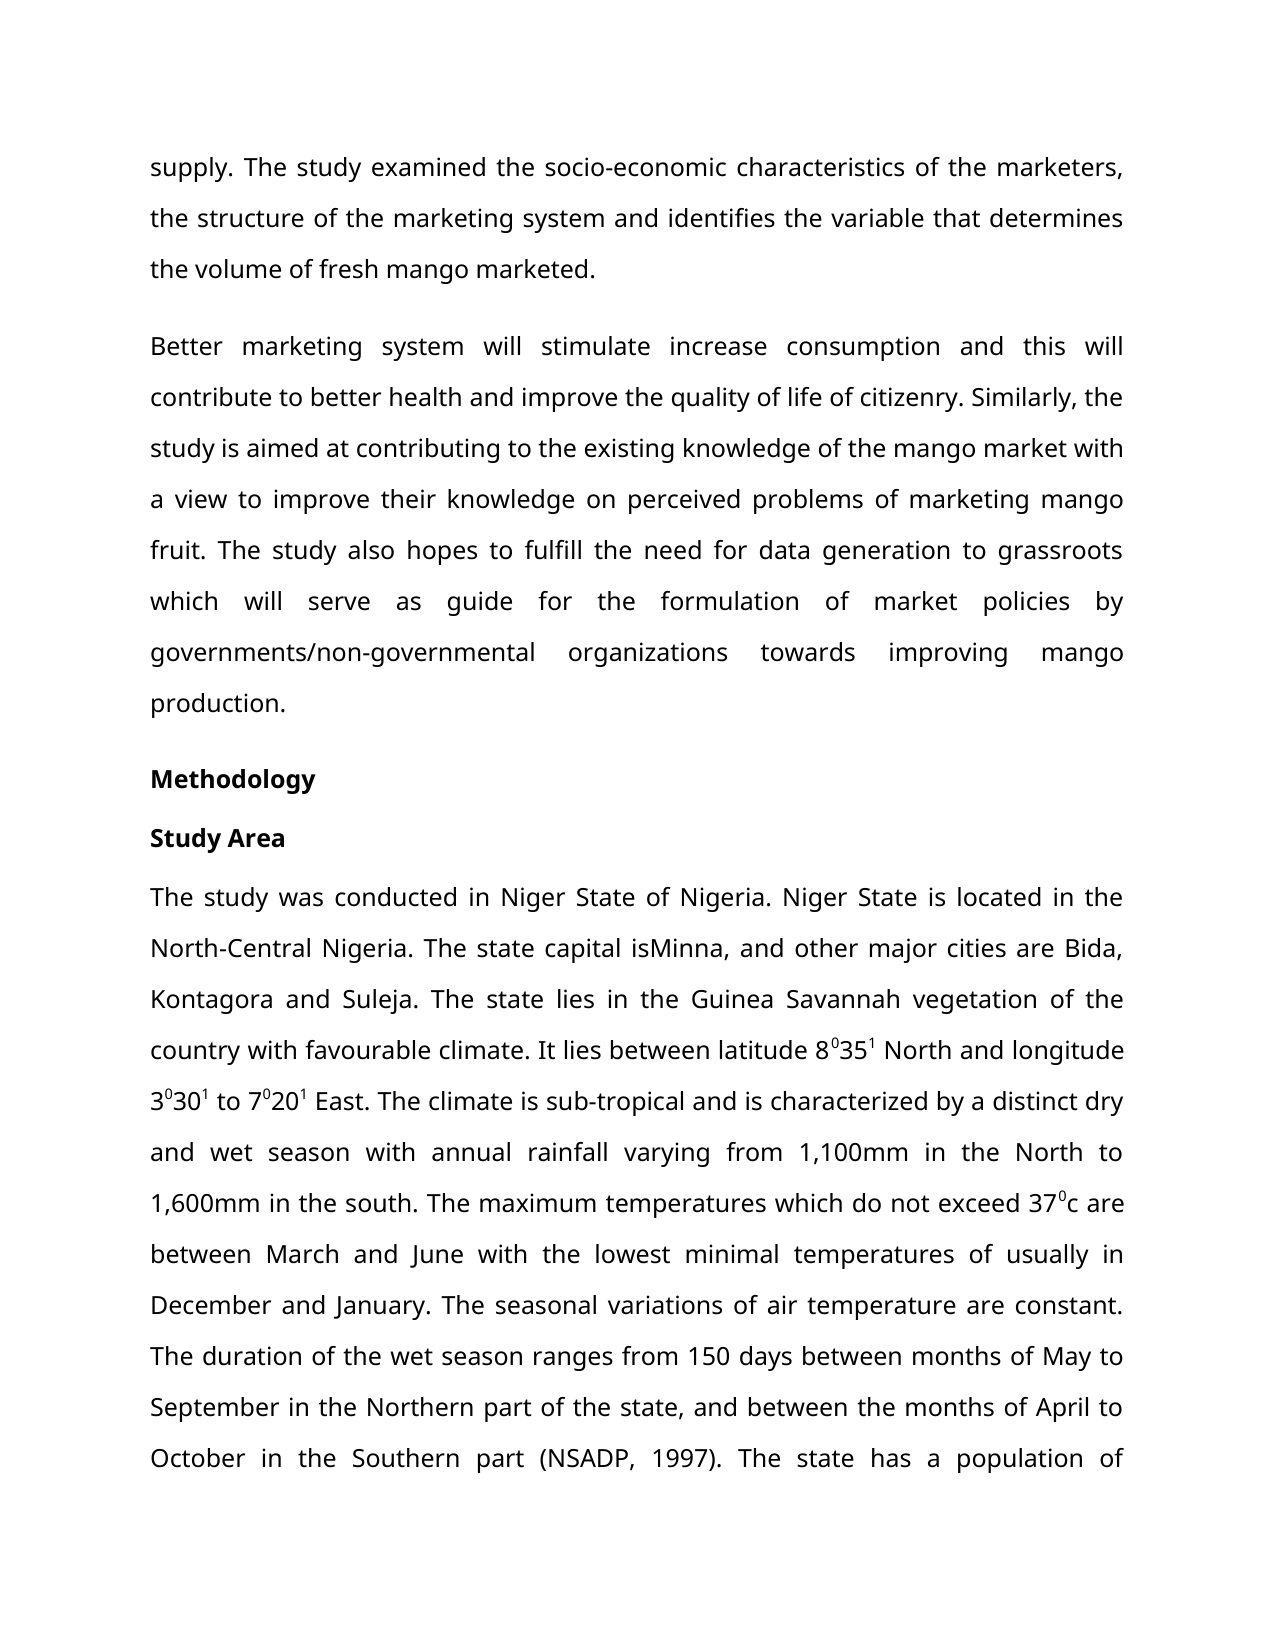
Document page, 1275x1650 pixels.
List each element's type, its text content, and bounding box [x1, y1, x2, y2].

text Study Area [150, 821, 1125, 854]
text Methodology [150, 761, 1125, 796]
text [150, 879, 1125, 1475]
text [150, 150, 1125, 286]
text Better marketing system will stimulate increase consumption and this will contribute to better health and improve the quality of life of citizenry. Similarly, the study is aimed at contributing to the existing knowledge of the mango market with a view to improve their knowledge on perceived problems of marketing mango fruit. The study also hopes to fulfill the need for data generation to grassroots which will serve as guide for the formulation of market policies by governments/non-governmental organizations towards improving mango production. [150, 328, 1125, 719]
